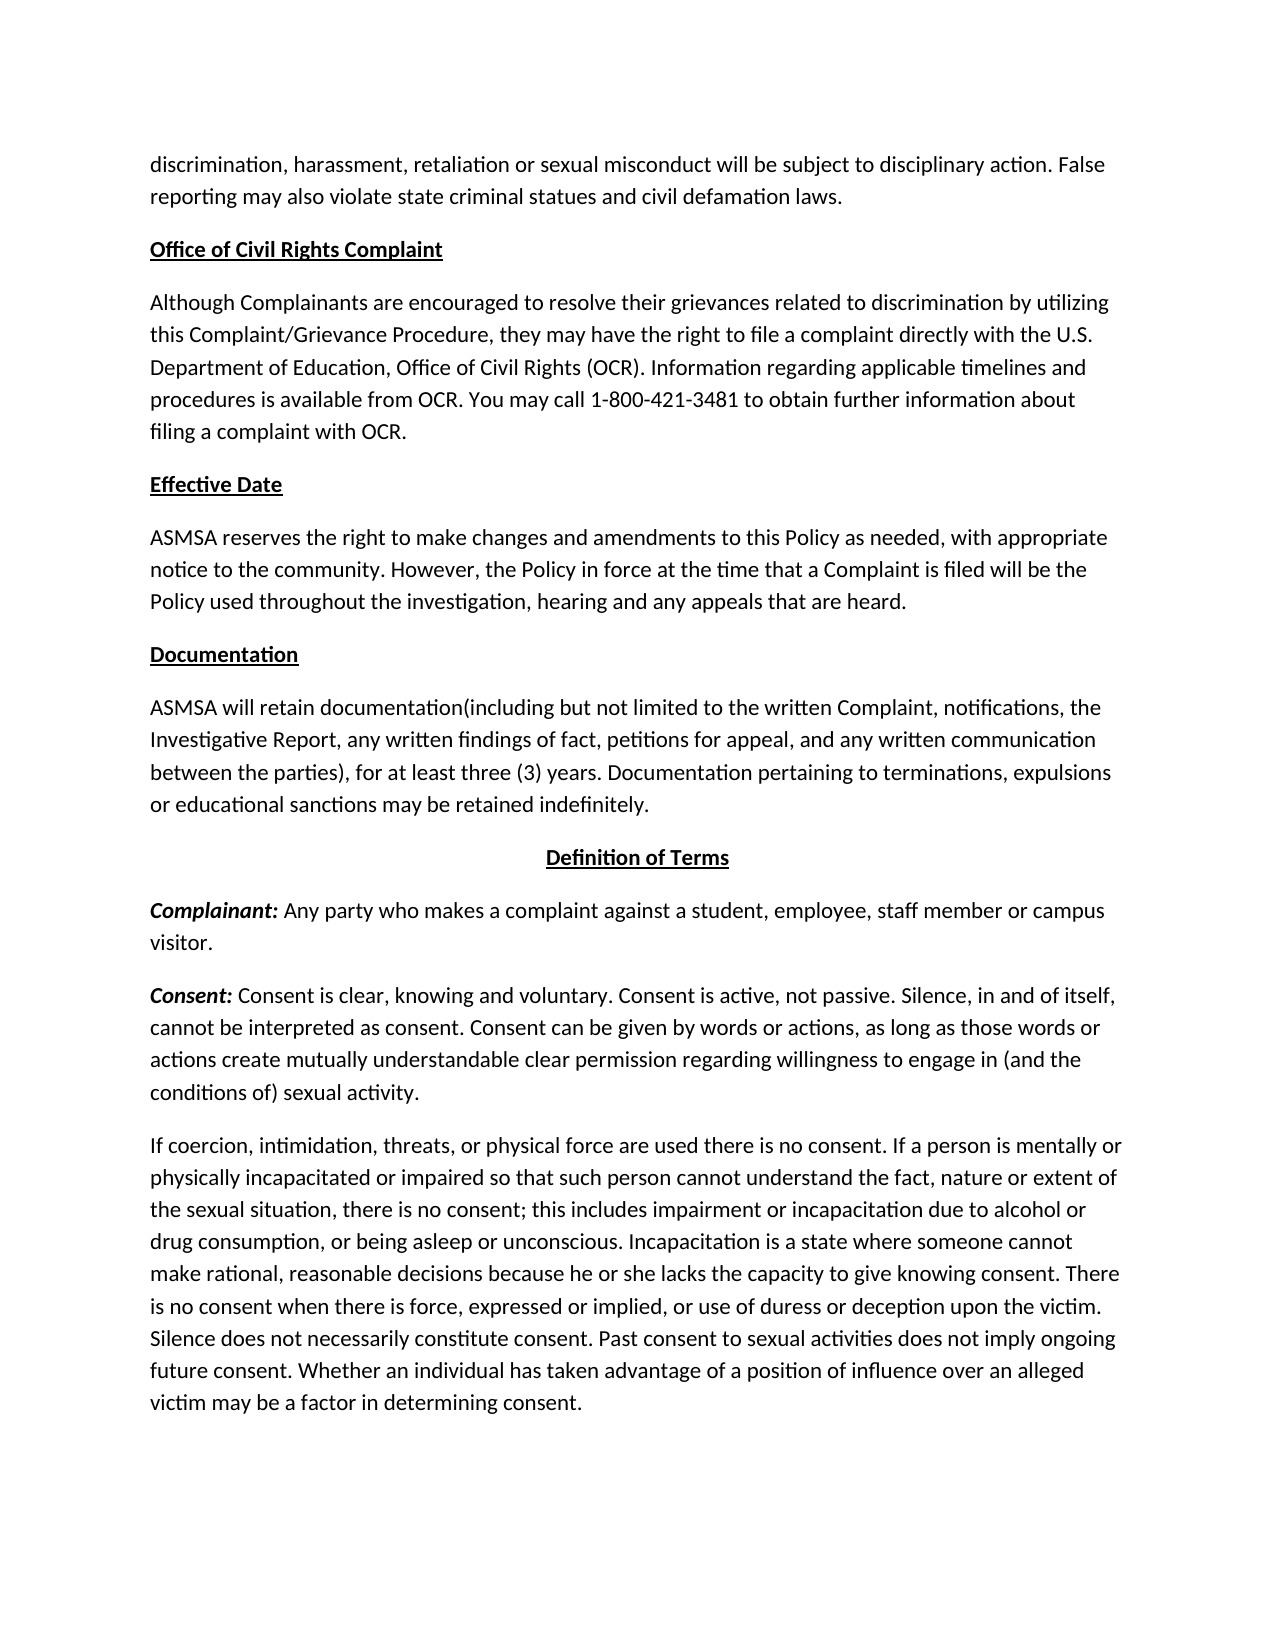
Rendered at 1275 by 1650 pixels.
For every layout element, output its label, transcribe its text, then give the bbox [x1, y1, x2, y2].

text Complainant: Any party who makes a complaint against a student, employee, staff member or campus visitor. [150, 896, 1125, 956]
text Although Complainants are encouraged to resolve their grievances related to discrimination by utilizing this Complaint/Grievance Procedure, they may have the right to file a complaint directly with the U.S. Department of Education, Office of Civil Rights (OCR). Information regarding applicable timelines and procedures is available from OCR. You may call 1-800-421-3481 to obtain further information about filing a complaint with OCR. [150, 288, 1125, 445]
text Definition of Terms [150, 843, 1125, 871]
text Consent: Consent is clear, knowing and voluntary. Consent is active, not passive. Silence, in and of itself, cannot be interpreted as consent. Consent can be given by words or actions, as long as those words or actions create mutually understandable clear permission regarding willingness to engage in (and the conditions of) sexual activity. [150, 981, 1125, 1106]
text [150, 150, 1125, 210]
text Documentation [150, 640, 1125, 668]
text ASMSA reserves the right to make changes and amendments to this Policy as needed, with appropriate notice to the community. However, the Policy in force at the time that a Complaint is filed will be the Policy used throughout the investigation, hearing and any appeals that are heard. [150, 523, 1125, 615]
text If coercion, intimidation, threats, or physical force are used there is no consent. If a person is mentally or physically incapacitated or impaired so that such person cannot understand the fact, nature or extent of the sexual situation, there is no consent; this includes impairment or incapacitation due to alcohol or drug consumption, or being asleep or unconscious. Incapacitation is a state where someone cannot make rational, reasonable decisions because he or she lacks the capacity to give knowing consent. There is no consent when there is force, expressed or implied, or use of duress or deception upon the victim. Silence does not necessarily constitute consent. Past consent to sexual activities does not imply ongoing future consent. Whether an individual has taken advantage of a position of influence over an alleged victim may be a factor in determining consent. [150, 1131, 1125, 1416]
text ASMSA will retain documentation(including but not limited to the written Complaint, notifications, the Investigative Report, any written findings of fact, petitions for appeal, and any written communication between the parties), for at least three (3) years. Documentation pertaining to terminations, expulsions or educational sanctions may be retained indefinitely. [150, 693, 1125, 818]
text Office of Civil Rights Complaint [150, 235, 1125, 263]
text Effective Date [150, 470, 1125, 498]
